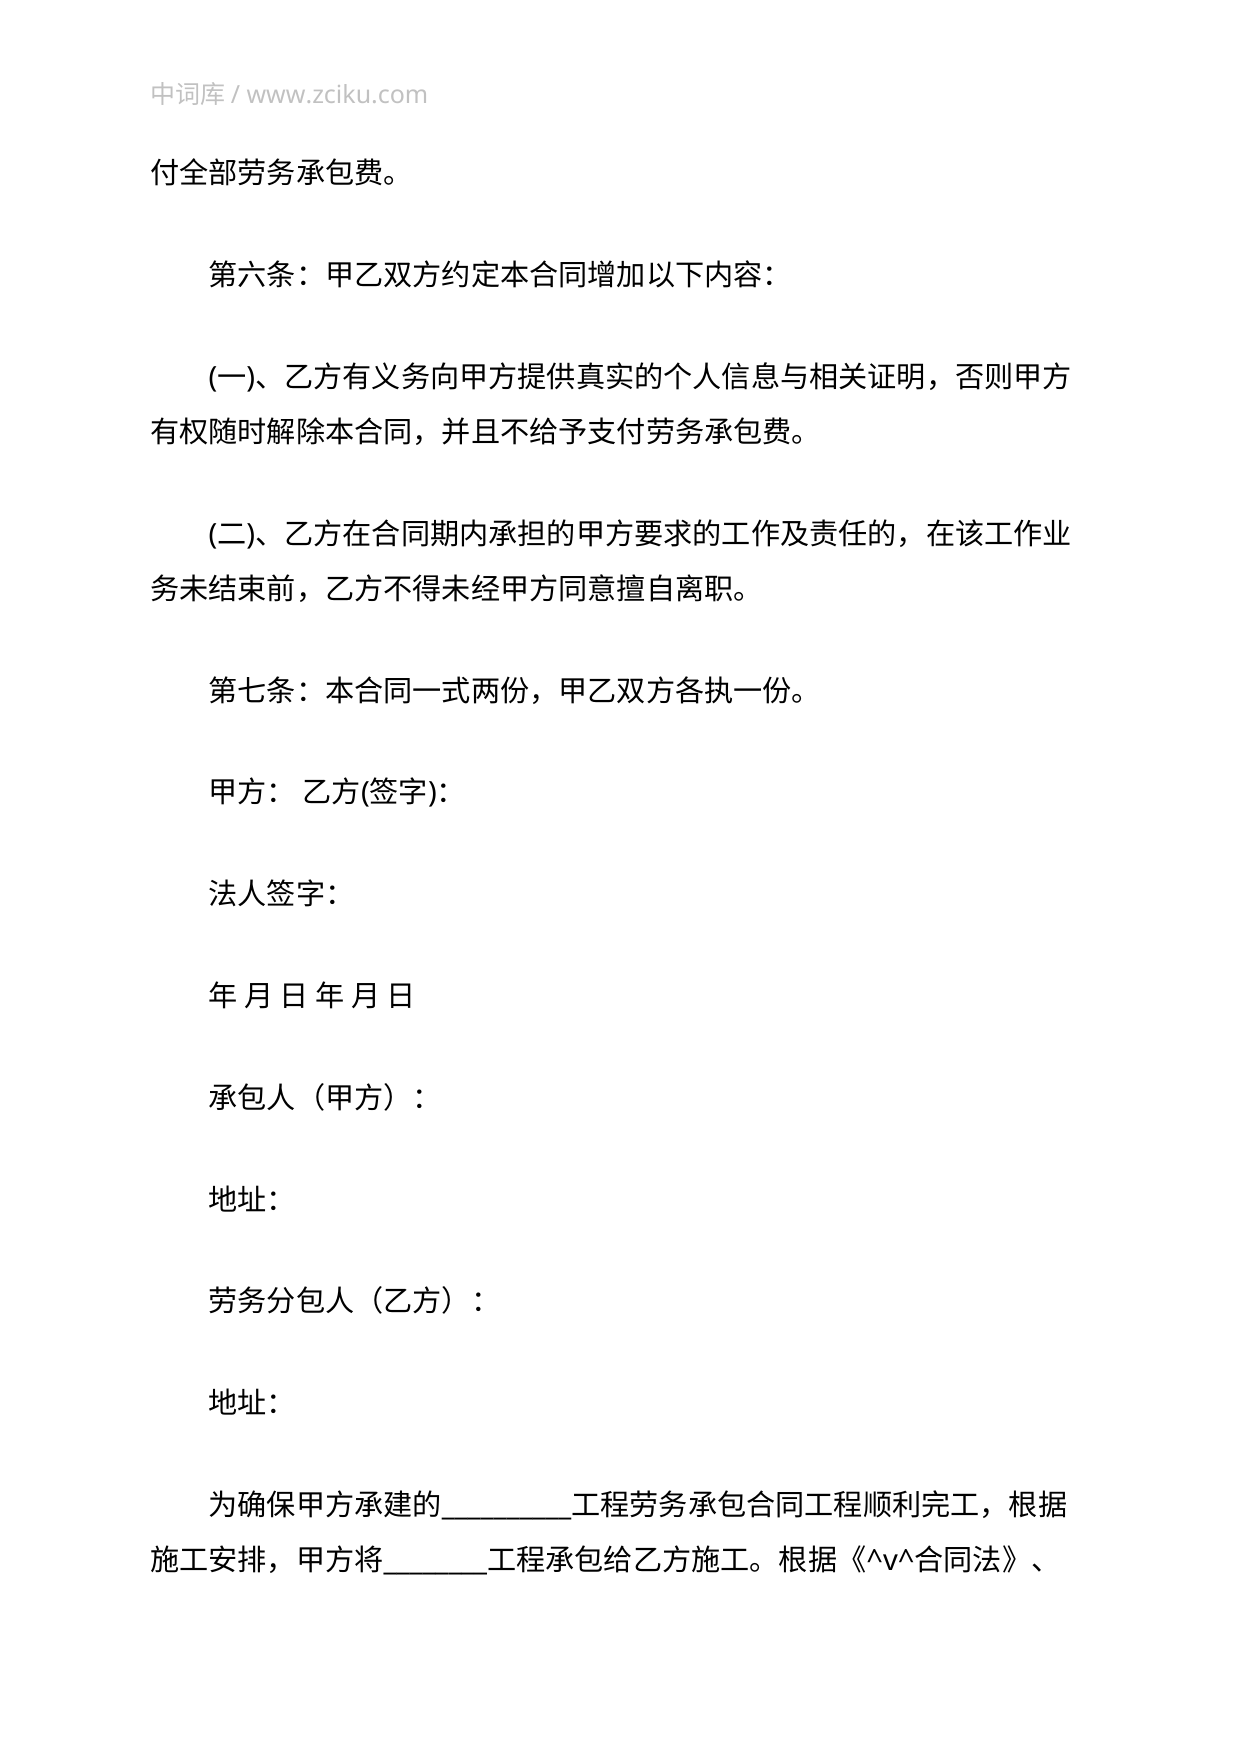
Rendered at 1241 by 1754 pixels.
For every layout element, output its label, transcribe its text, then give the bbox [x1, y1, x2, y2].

text (一)、乙方有义务向甲方提供真实的个人信息与相关证明，否则甲方有权随时解除本合同，并且不给予支付劳务承包费。 [150, 353, 1090, 451]
text 地址： [150, 1176, 1090, 1218]
text 劳务分包人（乙方）： [150, 1278, 1090, 1320]
text 承包人（甲方）： [150, 1074, 1090, 1117]
text (二)、乙方在合同期内承担的甲方要求的工作及责任的，在该工作业务未结束前，乙方不得未经甲方同意擅自离职。 [150, 510, 1090, 608]
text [150, 150, 1090, 192]
text 第六条：甲乙双方约定本合同增加以下内容： [150, 252, 1090, 294]
text 甲方： 乙方(签字)： [150, 769, 1090, 811]
text 第七条：本合同一式两份，甲乙双方各执一份。 [150, 667, 1090, 709]
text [150, 1481, 1090, 1579]
text 法人签字： [150, 871, 1090, 913]
text 年 月 日 年 月 日 [150, 973, 1090, 1015]
text 地址： [150, 1380, 1090, 1422]
